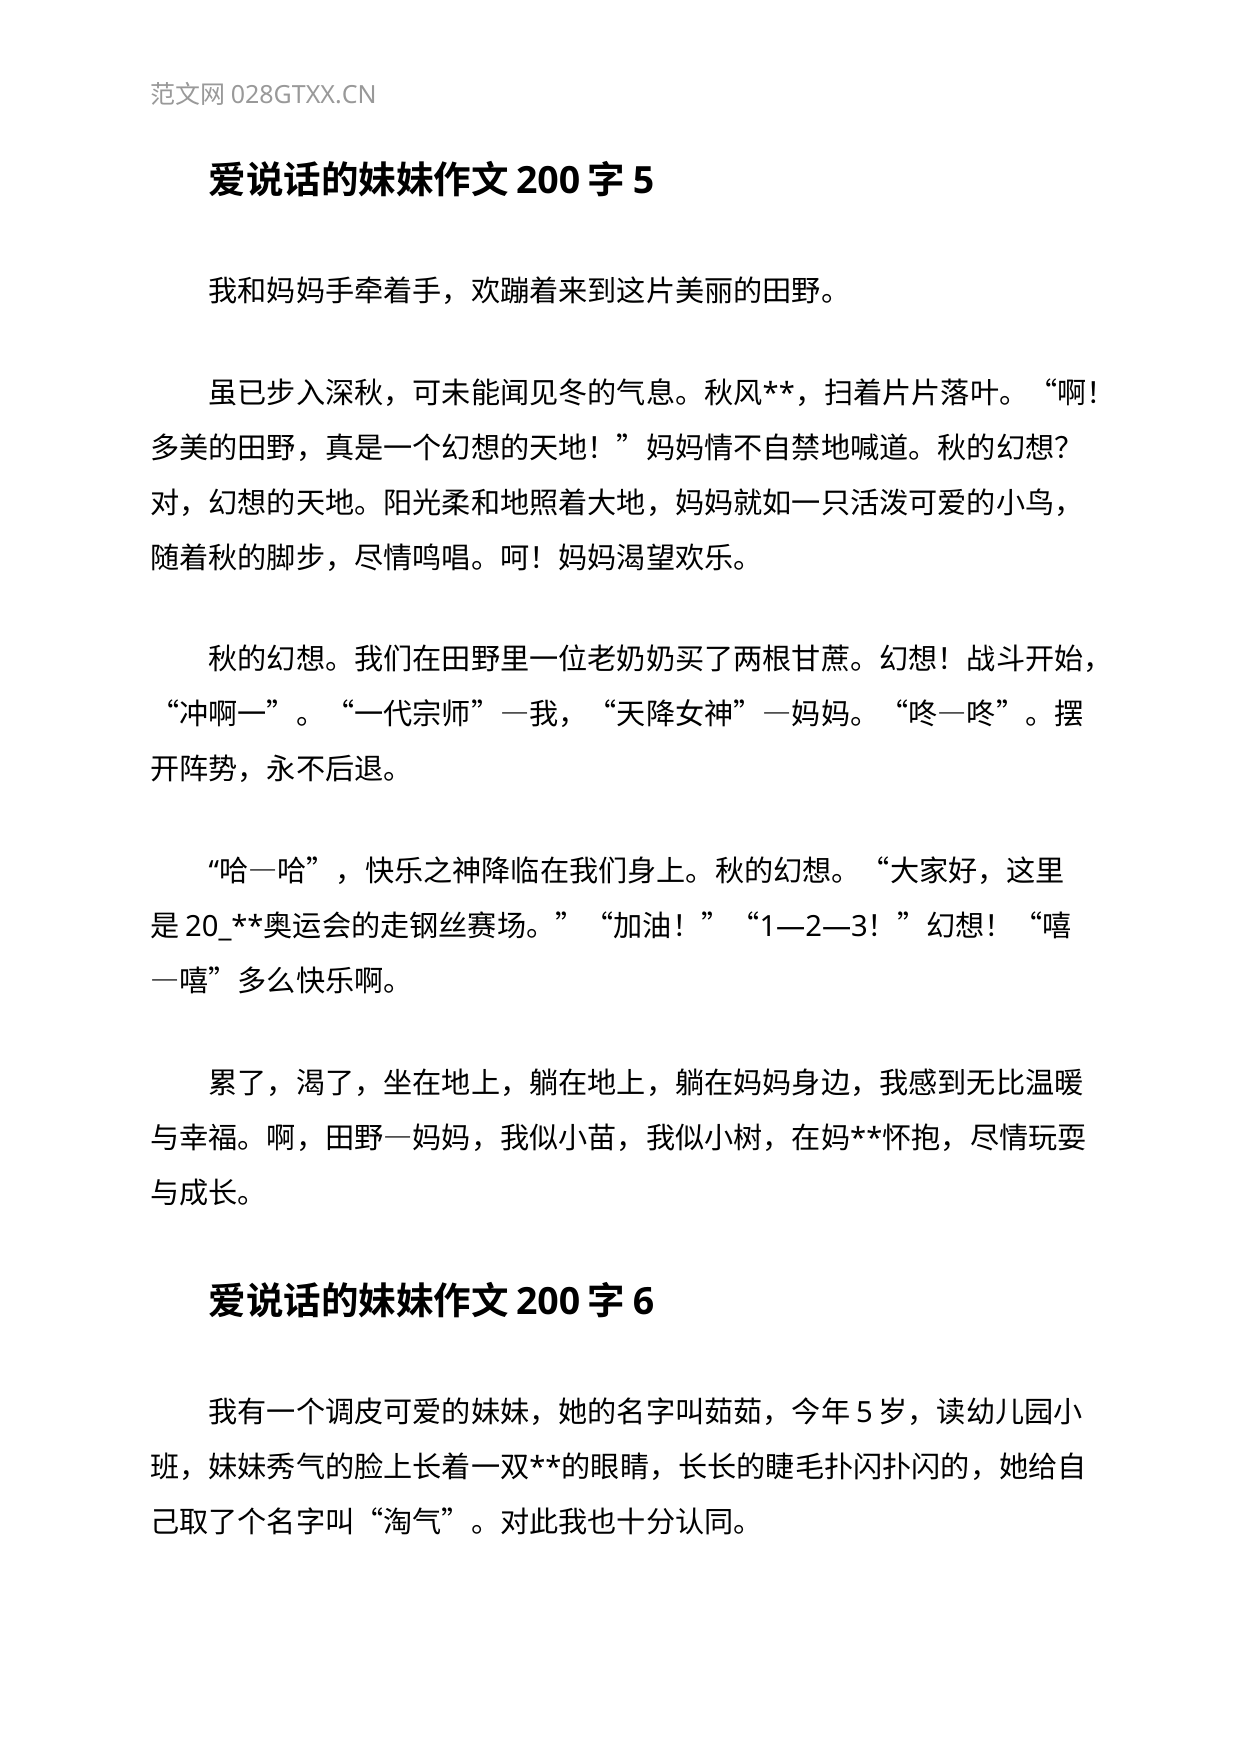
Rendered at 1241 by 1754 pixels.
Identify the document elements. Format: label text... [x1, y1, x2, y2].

text 秋的幻想。我们在田野里一位老奶奶买了两根甘蔗。幻想！战斗开始，“冲啊一”。“一代宗师”—我，“天降女神”—妈妈。“咚—咚”。摆开阵势，永不后退。 [150, 636, 1090, 788]
text 我有一个调皮可爱的妹妹，她的名字叫茹茹，今年5岁，读幼儿园小班，妹妹秀气的脸上长着一双**的眼睛，长长的睫毛扑闪扑闪的，她给自己取了个名字叫“淘气”。对此我也十分认同。 [150, 1388, 1090, 1541]
text 爱说话的妹妹作文200字5 [150, 150, 1090, 204]
text 累了，渴了，坐在地上，躺在地上，躺在妈妈身边，我感到无比温暖与幸福。啊，田野—妈妈，我似小苗，我似小树，在妈**怀抱，尽情玩耍与成长。 [150, 1059, 1090, 1211]
text “哈—哈”，快乐之神降临在我们身上。秋的幻想。“大家好，这里是20_**奥运会的走钢丝赛场。”“加油！”“1—2—3！”幻想！“嘻—嘻”多么快乐啊。 [150, 847, 1090, 1000]
text 虽已步入深秋，可未能闻见冬的气息。秋风**，扫着片片落叶。“啊！多美的田野，真是一个幻想的天地！”妈妈情不自禁地喊道。秋的幻想？对，幻想的天地。阳光柔和地照着大地，妈妈就如一只活泼可爱的小鸟，随着秋的脚步，尽情鸣唱。呵！妈妈渴望欢乐。 [150, 369, 1090, 576]
text 爱说话的妹妹作文200字6 [150, 1271, 1090, 1325]
text 我和妈妈手牵着手，欢蹦着来到这片美丽的田野。 [150, 268, 1090, 310]
